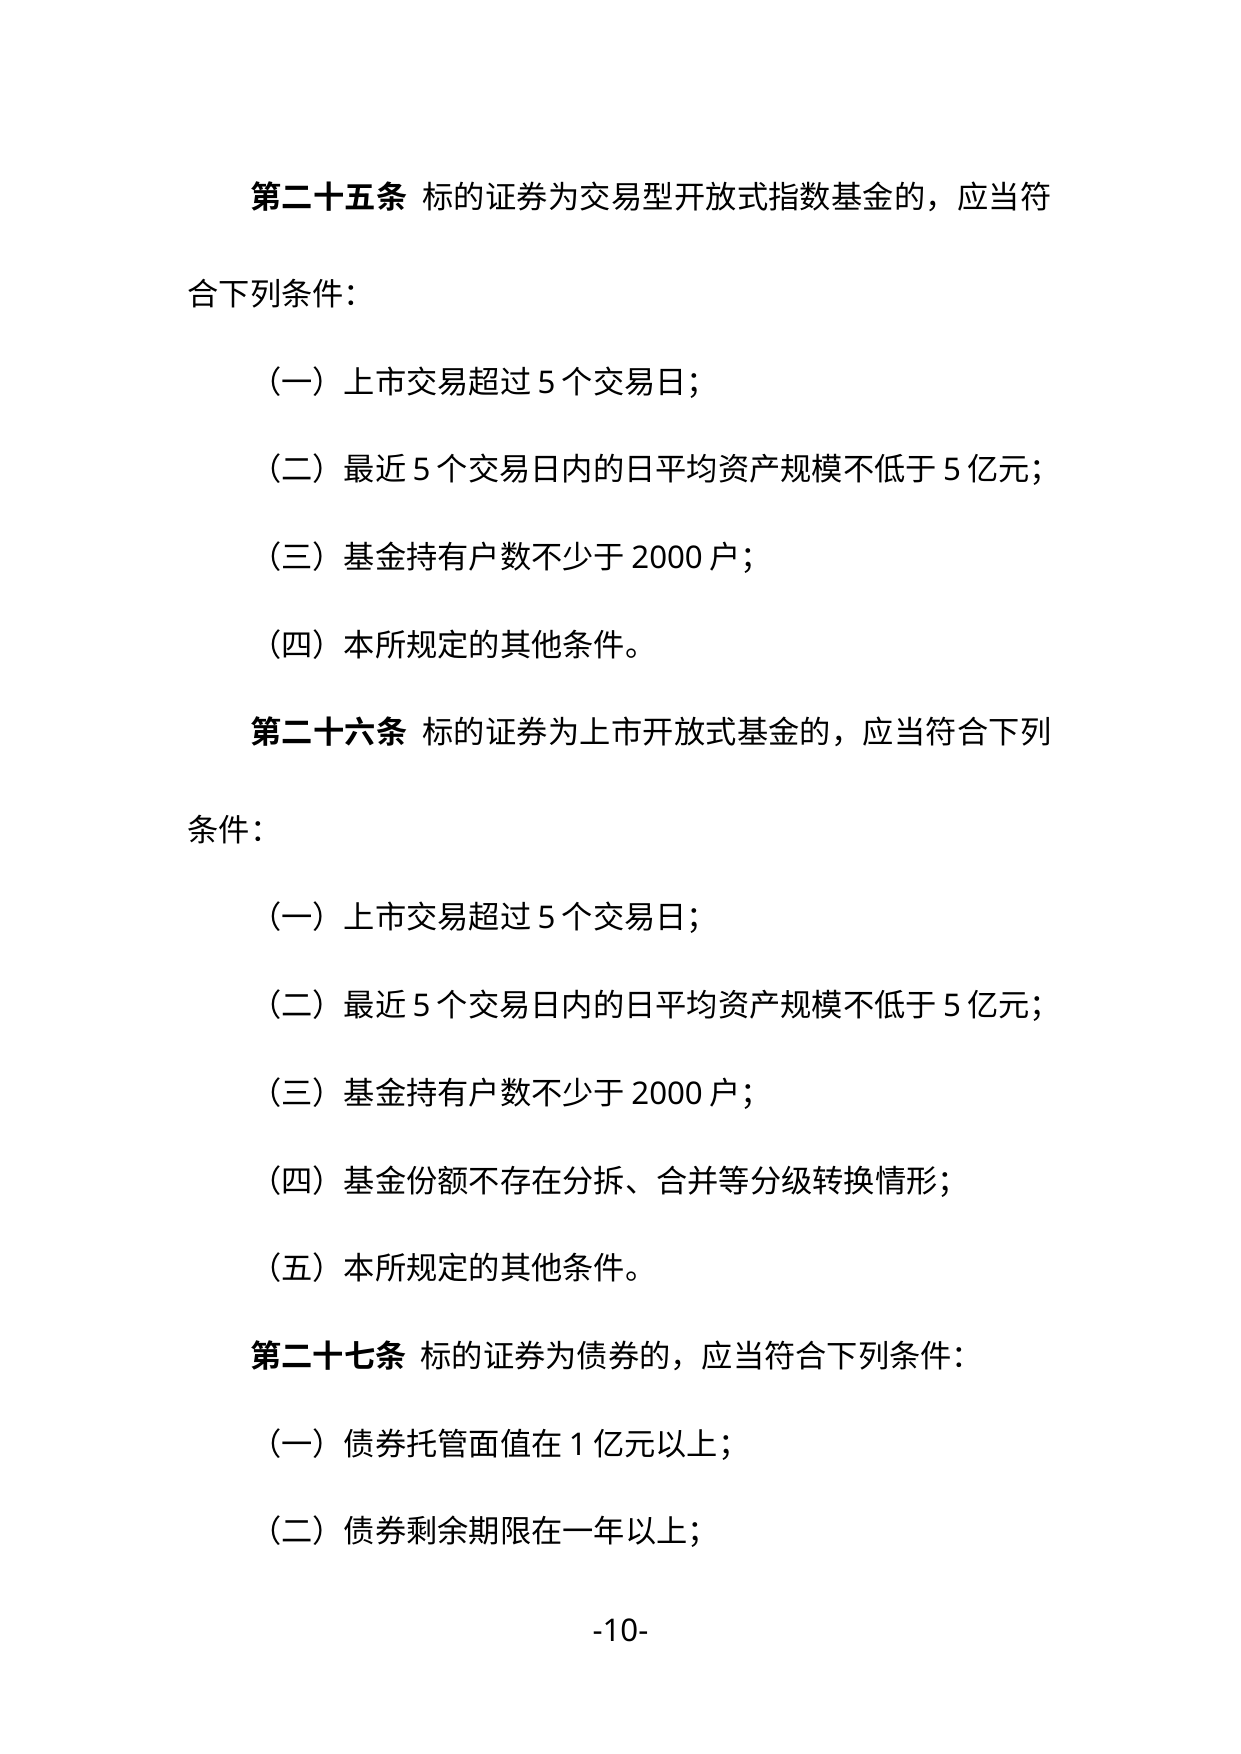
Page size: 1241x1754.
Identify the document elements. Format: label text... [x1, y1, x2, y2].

text （二）最近5个交易日内的日平均资产规模不低于5亿元； [187, 971, 1053, 1036]
text （二）最近5个交易日内的日平均资产规模不低于5亿元； [187, 435, 1053, 500]
text （一）上市交易超过5个交易日； [187, 347, 1053, 412]
text （一）债券托管面值在1亿元以上； [187, 1409, 1053, 1474]
text 第二十七条 标的证券为债券的，应当符合下列条件： [187, 1321, 1053, 1386]
text 第二十五条 标的证券为交易型开放式指数基金的，应当符合下列条件： [187, 162, 1053, 324]
text （二）债券剩余期限在一年以上； [187, 1497, 1053, 1562]
text （三）基金持有户数不少于2000户； [187, 522, 1053, 587]
text （一）上市交易超过5个交易日； [187, 883, 1053, 948]
text （五）本所规定的其他条件。 [187, 1234, 1053, 1299]
text （四）基金份额不存在分拆、合并等分级转换情形； [187, 1146, 1053, 1211]
text （四）本所规定的其他条件。 [187, 610, 1053, 675]
text （三）基金持有户数不少于2000户； [187, 1058, 1053, 1123]
text 第二十六条 标的证券为上市开放式基金的，应当符合下列条件： [187, 698, 1053, 860]
